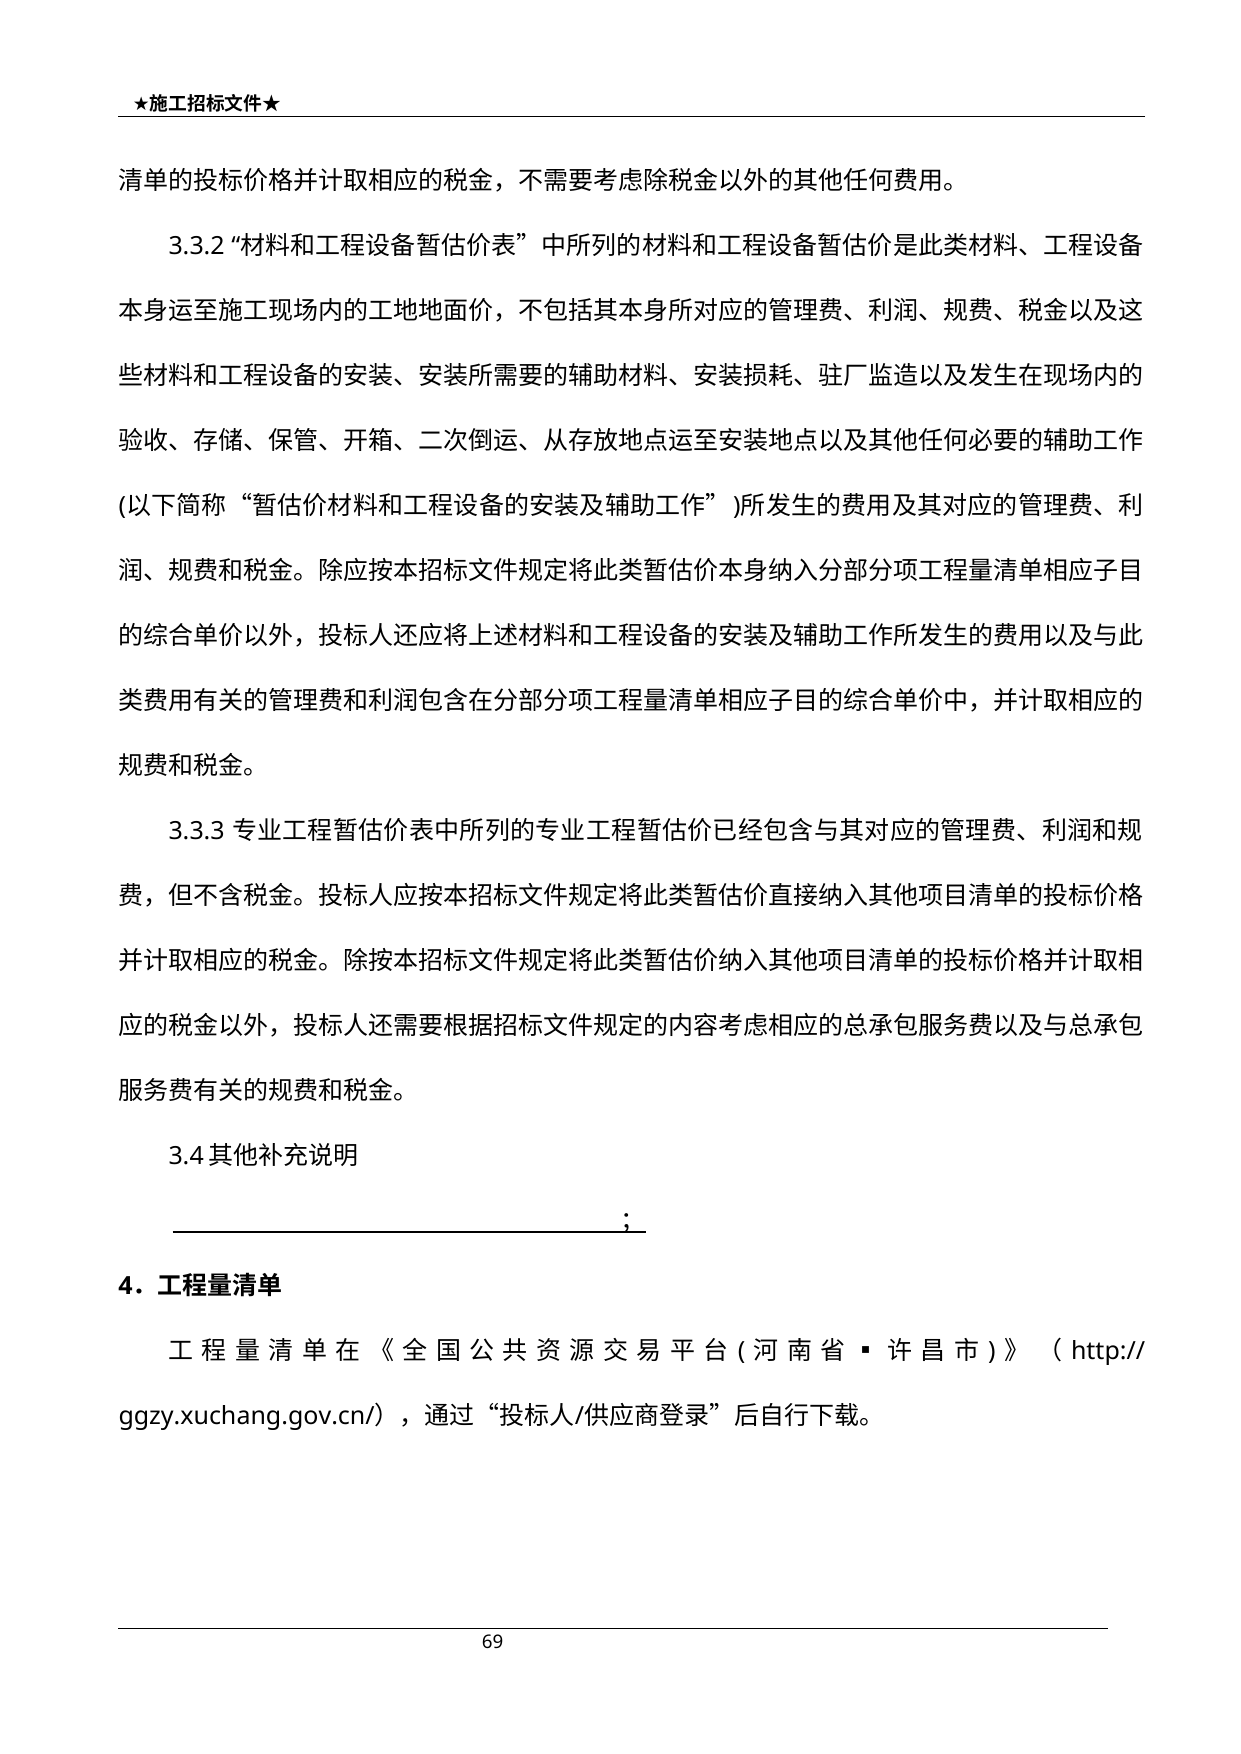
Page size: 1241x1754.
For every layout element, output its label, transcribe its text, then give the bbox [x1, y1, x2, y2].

text 4．工程量清单 [118, 1251, 1145, 1316]
text 工程量清单在《全国公共资源交易平台(河南省▪许昌市)》（http://ggzy.xuchang.gov.cn/），通过“投标人/供应商登录”后自行下载。 [118, 1316, 1145, 1446]
text 3.4其他补充说明 [118, 1121, 1145, 1186]
text ； [118, 1186, 1145, 1251]
text 3.3.2 “材料和工程设备暂估价表”中所列的材料和工程设备暂估价是此类材料、工程设备本身运至施工现场内的工地地面价，不包括其本身所对应的管理费、利润、规费、税金以及这些材料和工程设备的安装、安装所需要的辅助材料、安装损耗、驻厂监造以及发生在现场内的验收、存储、保管、开箱、二次倒运、从存放地点运至安装地点以及其他任何必要的辅助工作(以下简称“暂估价材料和工程设备的安装及辅助工作”)所发生的费用及其对应的管理费、利润、规费和税金。除应按本招标文件规定将此类暂估价本身纳入分部分项工程量清单相应子目的综合单价以外，投标人还应将上述材料和工程设备的安装及辅助工作所发生的费用以及与此类费用有关的管理费和利润包含在分部分项工程量清单相应子目的综合单价中，并计取相应的规费和税金。 [118, 211, 1145, 796]
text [118, 146, 1145, 211]
text 3.3.3 专业工程暂估价表中所列的专业工程暂估价已经包含与其对应的管理费、利润和规费，但不含税金。投标人应按本招标文件规定将此类暂估价直接纳入其他项目清单的投标价格并计取相应的税金。除按本招标文件规定将此类暂估价纳入其他项目清单的投标价格并计取相应的税金以外，投标人还需要根据招标文件规定的内容考虑相应的总承包服务费以及与总承包服务费有关的规费和税金。 [118, 796, 1145, 1121]
